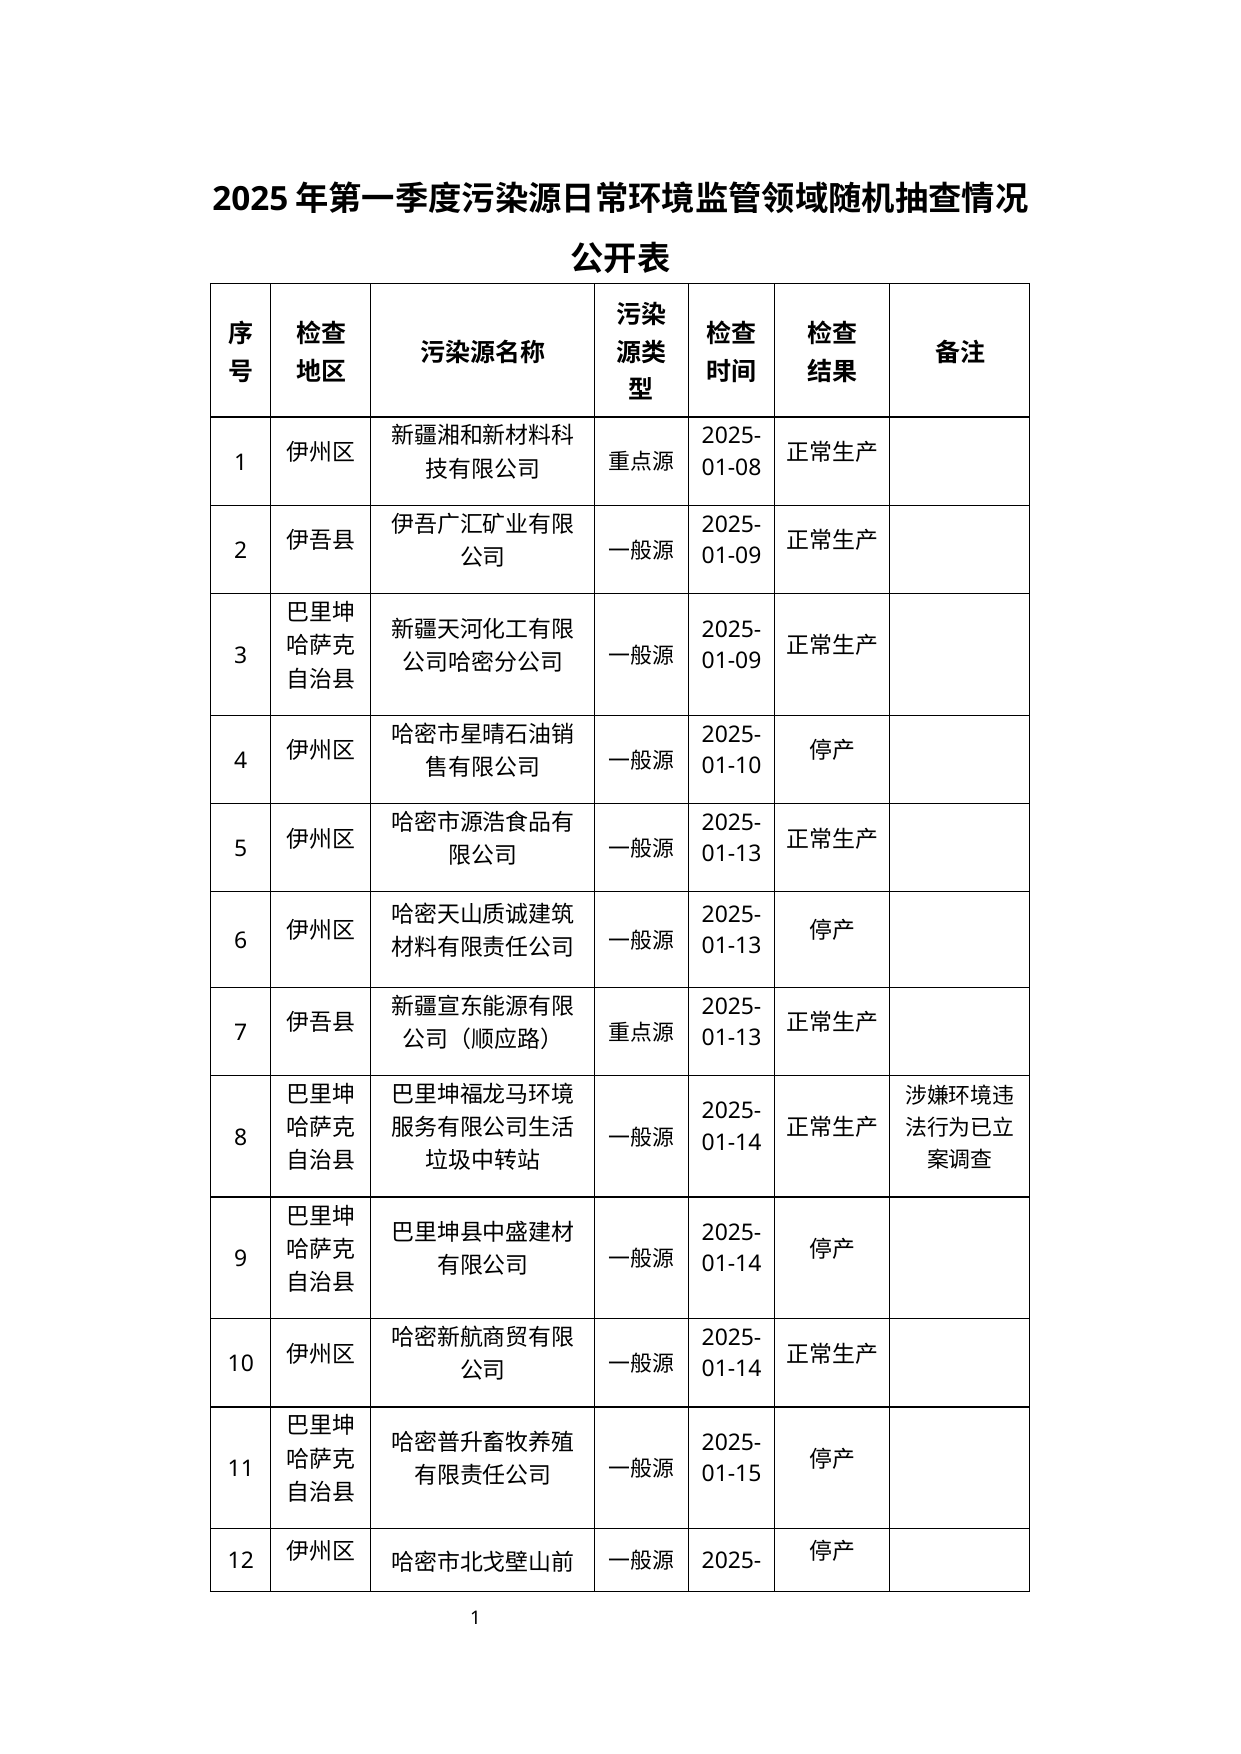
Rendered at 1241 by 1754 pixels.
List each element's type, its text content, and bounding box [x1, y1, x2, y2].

table_cell 2025-01-10 [689, 716, 774, 803]
table_cell 巴里坤哈萨克自治县 [271, 1076, 370, 1196]
table_cell 2025-01-14 [689, 1076, 774, 1196]
table_header 检查 地区 [271, 284, 370, 416]
table_cell [890, 804, 1029, 891]
table_cell 一般源 [595, 1529, 688, 1591]
table_cell 一般源 [595, 716, 688, 803]
table_cell 重点源 [595, 988, 688, 1075]
table_cell 巴里坤福龙马环境服务有限公司生活垃圾中转站 [371, 1076, 594, 1196]
table_header 污染源类型 [595, 284, 688, 416]
table_cell 2025-01-13 [689, 892, 774, 987]
table_header 污染源名称 [371, 284, 594, 416]
table_cell 5 [211, 804, 270, 891]
table_cell 正常生产 [775, 418, 889, 505]
table_cell 哈密市北戈壁山前砂石矿区一号砂石矿项目 [371, 1529, 594, 1591]
table_cell 重点源 [595, 418, 688, 505]
table_cell 伊州区 [271, 418, 370, 505]
table_cell 新疆湘和新材料科技有限公司 [371, 418, 594, 505]
table_cell 哈密普升畜牧养殖有限责任公司 [371, 1408, 594, 1528]
table_cell 巴里坤哈萨克自治县 [271, 1408, 370, 1528]
table_cell 一般源 [595, 1076, 688, 1196]
table_cell 伊吾县 [271, 988, 370, 1075]
table_cell [890, 716, 1029, 803]
table_cell [890, 418, 1029, 505]
table_cell 2025-01-14 [689, 1319, 774, 1406]
table_cell [890, 1529, 1029, 1591]
table_cell [890, 1319, 1029, 1406]
table_cell 哈密新航商贸有限公司 [371, 1319, 594, 1406]
table_header 备注 [890, 284, 1029, 416]
table_cell 一般源 [595, 506, 688, 593]
table_header 序号 [211, 284, 270, 416]
table_cell 7 [211, 988, 270, 1075]
table_cell 8 [211, 1076, 270, 1196]
table_cell 2025-01-08 [689, 418, 774, 505]
table_cell 2025-01-09 [689, 506, 774, 593]
table_cell [890, 988, 1029, 1075]
table_cell 停产 [775, 1529, 889, 1591]
table_cell 正常生产 [775, 988, 889, 1075]
table_cell 2025-01-09 [689, 594, 774, 714]
table_cell 伊州区 [271, 1319, 370, 1406]
table_cell 哈密市星晴石油销售有限公司 [371, 716, 594, 803]
table_cell 停产 [775, 716, 889, 803]
table_cell 9 [211, 1198, 270, 1318]
table_cell 伊吾广汇矿业有限公司 [371, 506, 594, 593]
table_cell 正常生产 [775, 1319, 889, 1406]
table_cell 11 [211, 1408, 270, 1528]
table_cell 巴里坤县中盛建材有限公司 [371, 1198, 594, 1318]
table_cell 6 [211, 892, 270, 987]
table_cell 伊州区 [271, 1529, 370, 1591]
table_cell [890, 506, 1029, 593]
table_cell 正常生产 [775, 506, 889, 593]
table_cell 正常生产 [775, 594, 889, 714]
table_cell [890, 1198, 1029, 1318]
table_cell 一般源 [595, 1408, 688, 1528]
table_cell 1 [211, 418, 270, 505]
table_cell 伊州区 [271, 804, 370, 891]
table_cell 一般源 [595, 804, 688, 891]
table_cell 涉嫌环境违法行为已立案调查 [890, 1076, 1029, 1196]
table_cell 新疆宣东能源有限公司（顺应路） [371, 988, 594, 1075]
table_cell 伊吾县 [271, 506, 370, 593]
table_cell 正常生产 [775, 1076, 889, 1196]
table_cell 一般源 [595, 892, 688, 987]
table_cell [890, 594, 1029, 714]
table_cell 2025-01-15 [689, 1408, 774, 1528]
table_cell [890, 1408, 1029, 1528]
table_cell 巴里坤哈萨克自治县 [271, 1198, 370, 1318]
table_cell 停产 [775, 1408, 889, 1528]
table_cell 伊州区 [271, 892, 370, 987]
table_cell 正常生产 [775, 804, 889, 891]
table_header 检查 结果 [775, 284, 889, 416]
text 公开表 [187, 222, 1053, 283]
text 2025年第一季度污染源日常环境监管领域随机抽查情况 [187, 162, 1053, 222]
table_cell 2025-01-14 [689, 1198, 774, 1318]
table_cell 3 [211, 594, 270, 714]
table_cell 一般源 [595, 1319, 688, 1406]
table_cell 哈密天山质诚建筑材料有限责任公司 [371, 892, 594, 987]
table_cell 12 [211, 1529, 270, 1591]
table_cell 10 [211, 1319, 270, 1406]
table_cell 2025-01-13 [689, 804, 774, 891]
table_cell 一般源 [595, 1198, 688, 1318]
table_cell 2 [211, 506, 270, 593]
table_cell 2025-01-15 [689, 1529, 774, 1591]
table_cell 巴里坤哈萨克自治县 [271, 594, 370, 714]
table_cell 停产 [775, 892, 889, 987]
table_cell 一般源 [595, 594, 688, 714]
table_header 检查时间 [689, 284, 774, 416]
table_cell 4 [211, 716, 270, 803]
table_cell 新疆天河化工有限公司哈密分公司 [371, 594, 594, 714]
table_cell [890, 892, 1029, 987]
table_cell 伊州区 [271, 716, 370, 803]
table_cell 2025-01-13 [689, 988, 774, 1075]
table_cell 哈密市源浩食品有限公司 [371, 804, 594, 891]
table_cell 停产 [775, 1198, 889, 1318]
